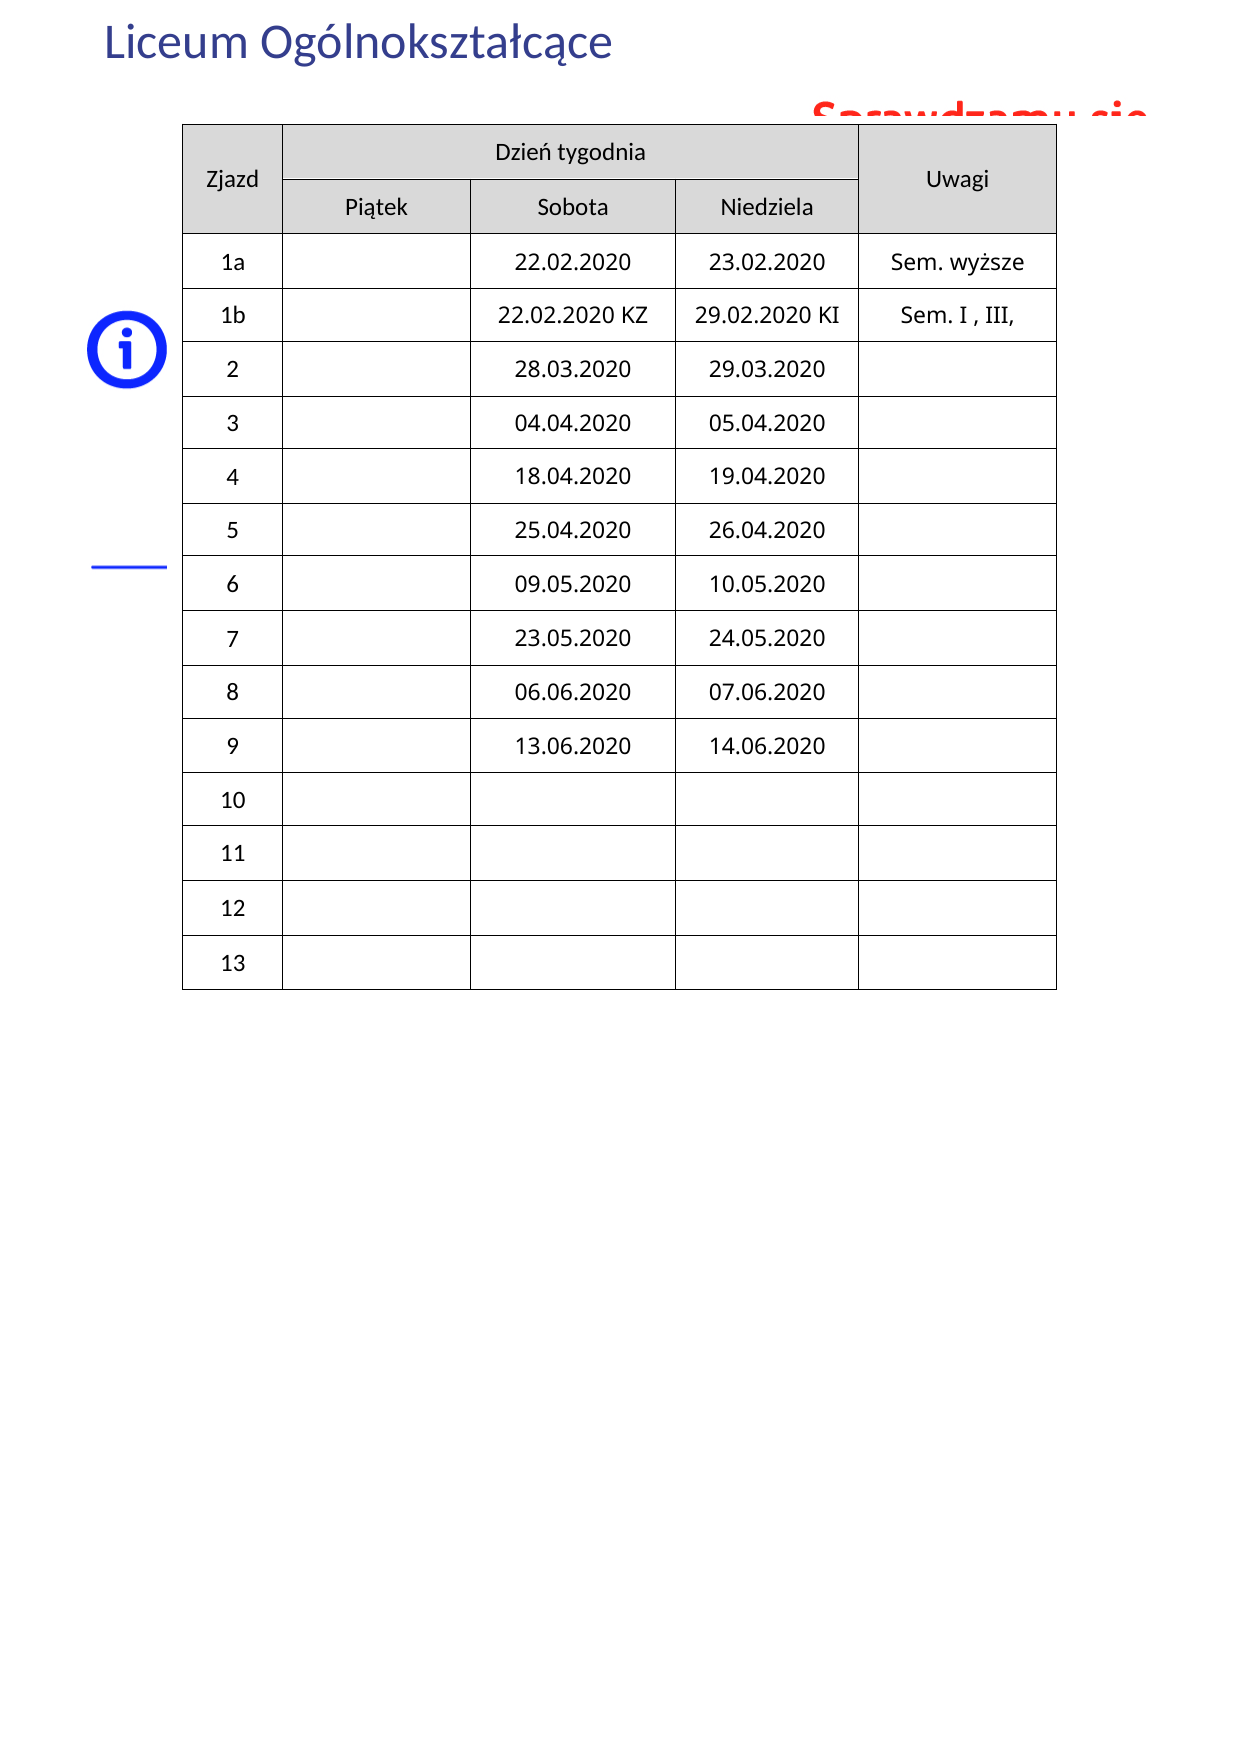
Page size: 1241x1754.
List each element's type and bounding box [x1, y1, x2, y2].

picture [0, 0, 1241, 1286]
